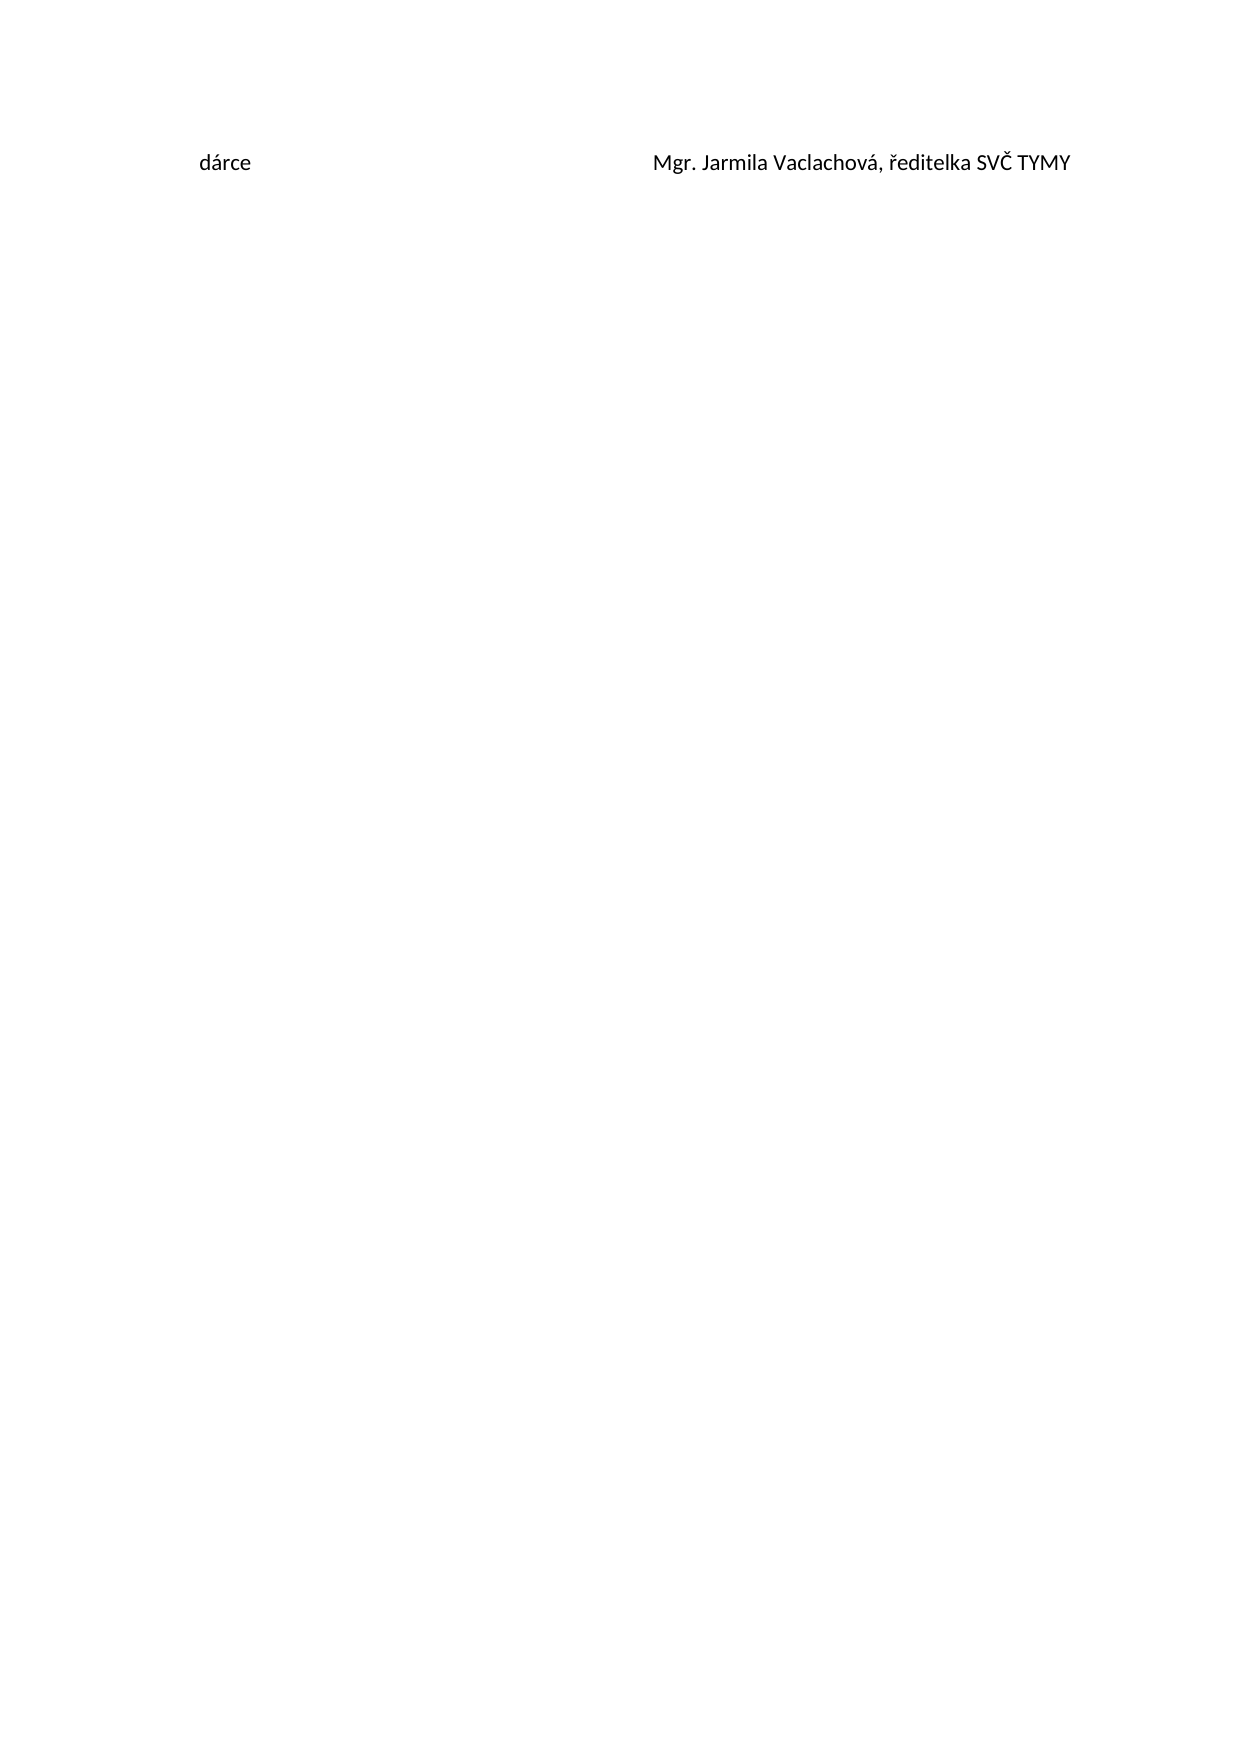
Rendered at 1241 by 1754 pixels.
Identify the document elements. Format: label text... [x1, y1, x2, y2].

text dárce Mgr. Jarmila Vaclachová, ředitelka SVČ TYMY [148, 148, 1093, 208]
